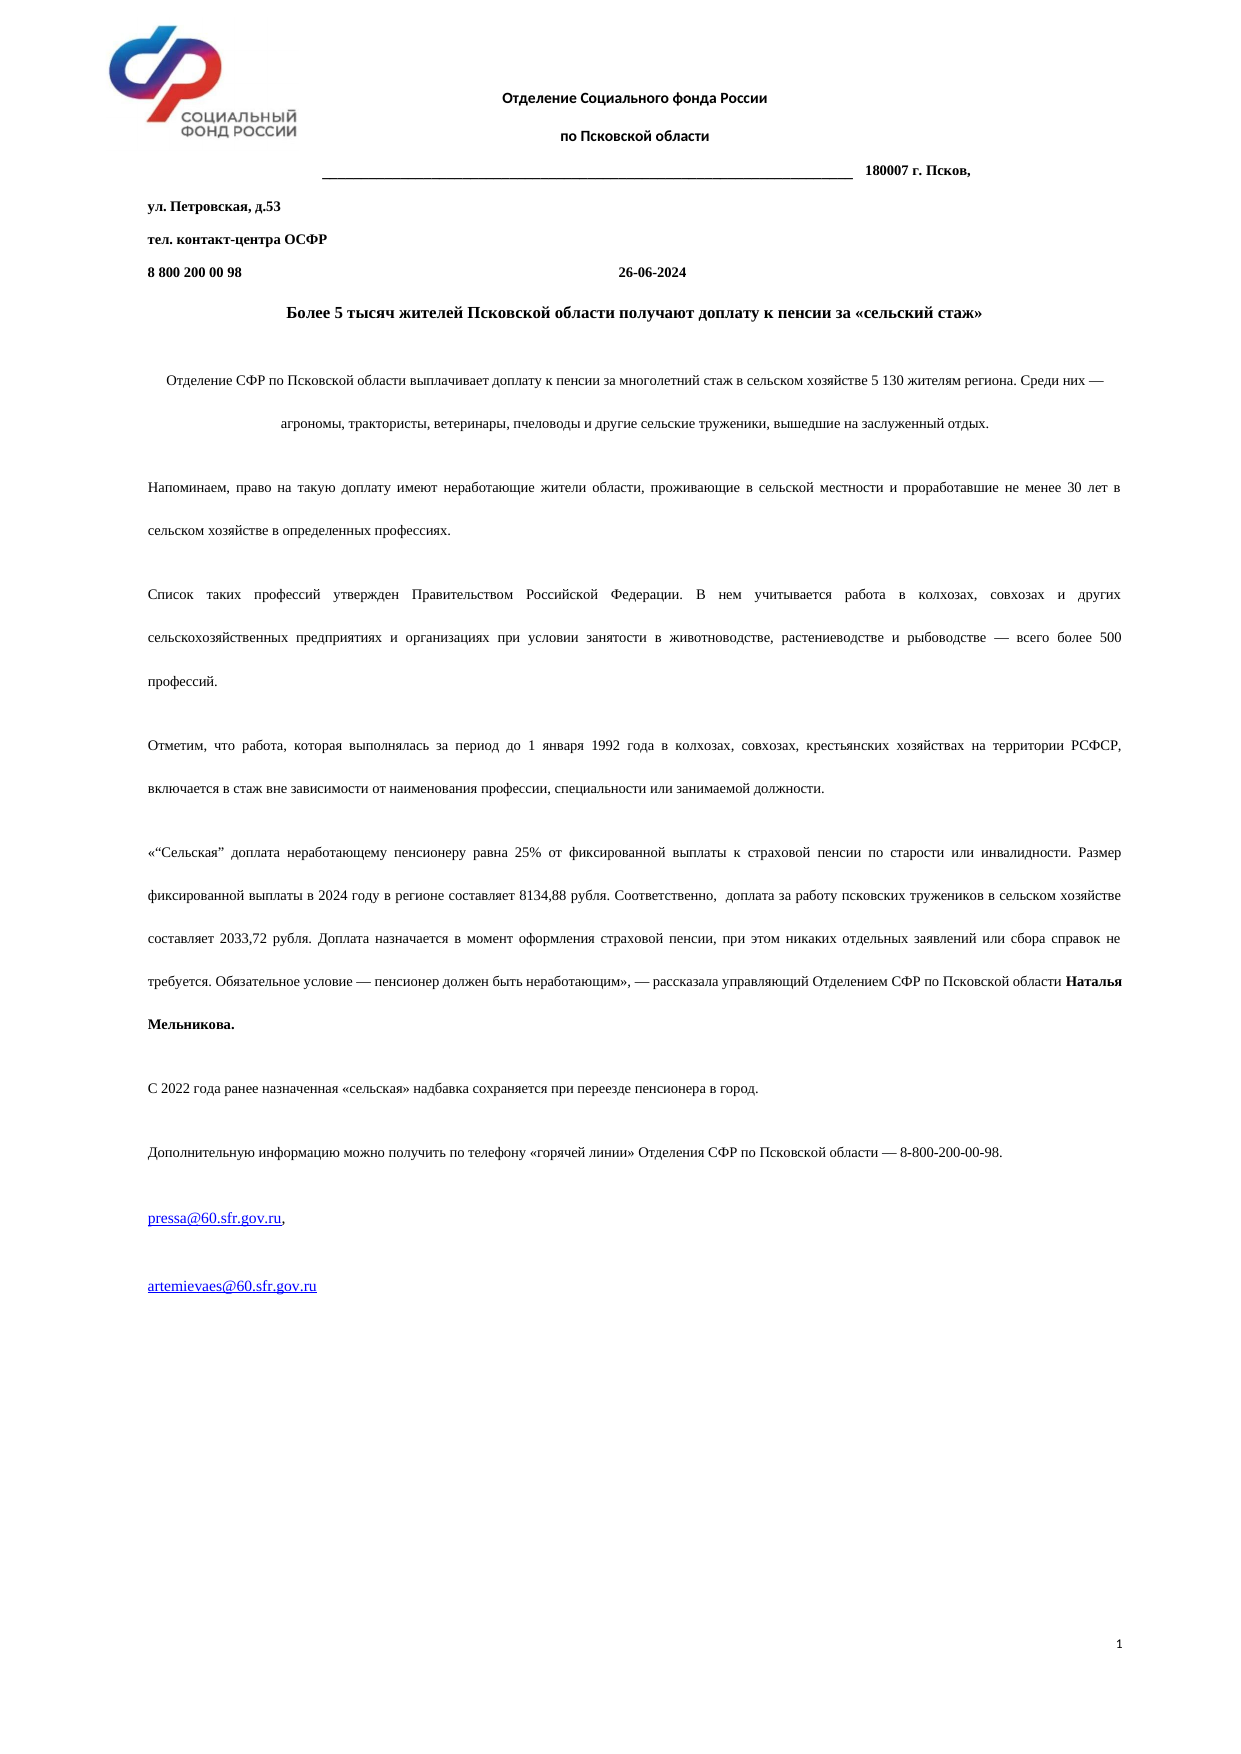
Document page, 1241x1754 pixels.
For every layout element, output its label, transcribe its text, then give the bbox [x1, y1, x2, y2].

text Более 5 тысяч жителей Псковской области получают доплату к пенсии за «сельский стаж» [147, 289, 1122, 322]
text тел. контакт-центра ОСФР [147, 218, 1122, 247]
text Отделение СФР по Псковской области выплачивает доплату к пенсии за многолетний стаж в сельском хозяйстве 5 130 жителям региона. Среди них — агрономы, трактористы, ветеринары, пчеловоды и другие сельские труженики, вышедшие на заслуженный отдых. [147, 360, 1122, 432]
text ул. Петровская, д.53 [147, 185, 1122, 214]
text С 2022 года ранее назначенная «сельская» надбавка сохраняется при переезде пенсионера в город. [148, 1068, 1122, 1097]
text «“Сельская” доплата неработающему пенсионеру равна 25% от фиксированной выплаты к страховой пенсии по старости или инвалидности. Размер фиксированной выплаты в 2024 году в регионе составляет 8134,88 рубля. Соответственно, доплата за работу псковских тружеников в сельском хозяйстве составляет 2033,72 рубля. Доплата назначается в момент оформления страховой пенсии, при этом никаких отдельных заявлений или сбора справок не требуется. Обязательное условие — пенсионер должен быть неработающим», — рассказала управляющий Отделением СФР по Псковской области Наталья Мельникова. [148, 831, 1122, 1033]
text pressa@60.sfr.gov.ru, [148, 1196, 1122, 1227]
text Список таких профессий утвержден Правительством Российской Федерации. В нем учитывается работа в колхозах, совхозах и других сельскохозяйственных предприятиях и организациях при условии занятости в животноводстве, растениеводстве и рыбоводстве — всего более 500 профессий. [148, 574, 1122, 689]
text Напоминаем, право на такую доплату имеют неработающие жители области, проживающие в сельской местности и проработавшие не менее 30 лет в сельском хозяйстве в определенных профессиях. [148, 467, 1122, 539]
text Дополнительную информацию можно получить по телефону «горячей линии» Отделения СФР по Псковской области — 8-800-200-00-98. [148, 1132, 1122, 1161]
text artemievaes@60.sfr.gov.ru [147, 1263, 1122, 1294]
text ____________________________________________________________________ 180007 г. Псков, [147, 150, 1122, 181]
text Отметим, что работа, которая выполнялась за период до 1 января 1992 года в колхозах, совхозах, крестьянских хозяйствах на территории РСФСР, включается в стаж вне зависимости от наименования профессии, специальности или занимаемой должности. [148, 724, 1122, 796]
picture [105, 17, 300, 151]
text 8 800 200 00 98 26-06-2024 [147, 251, 1122, 280]
